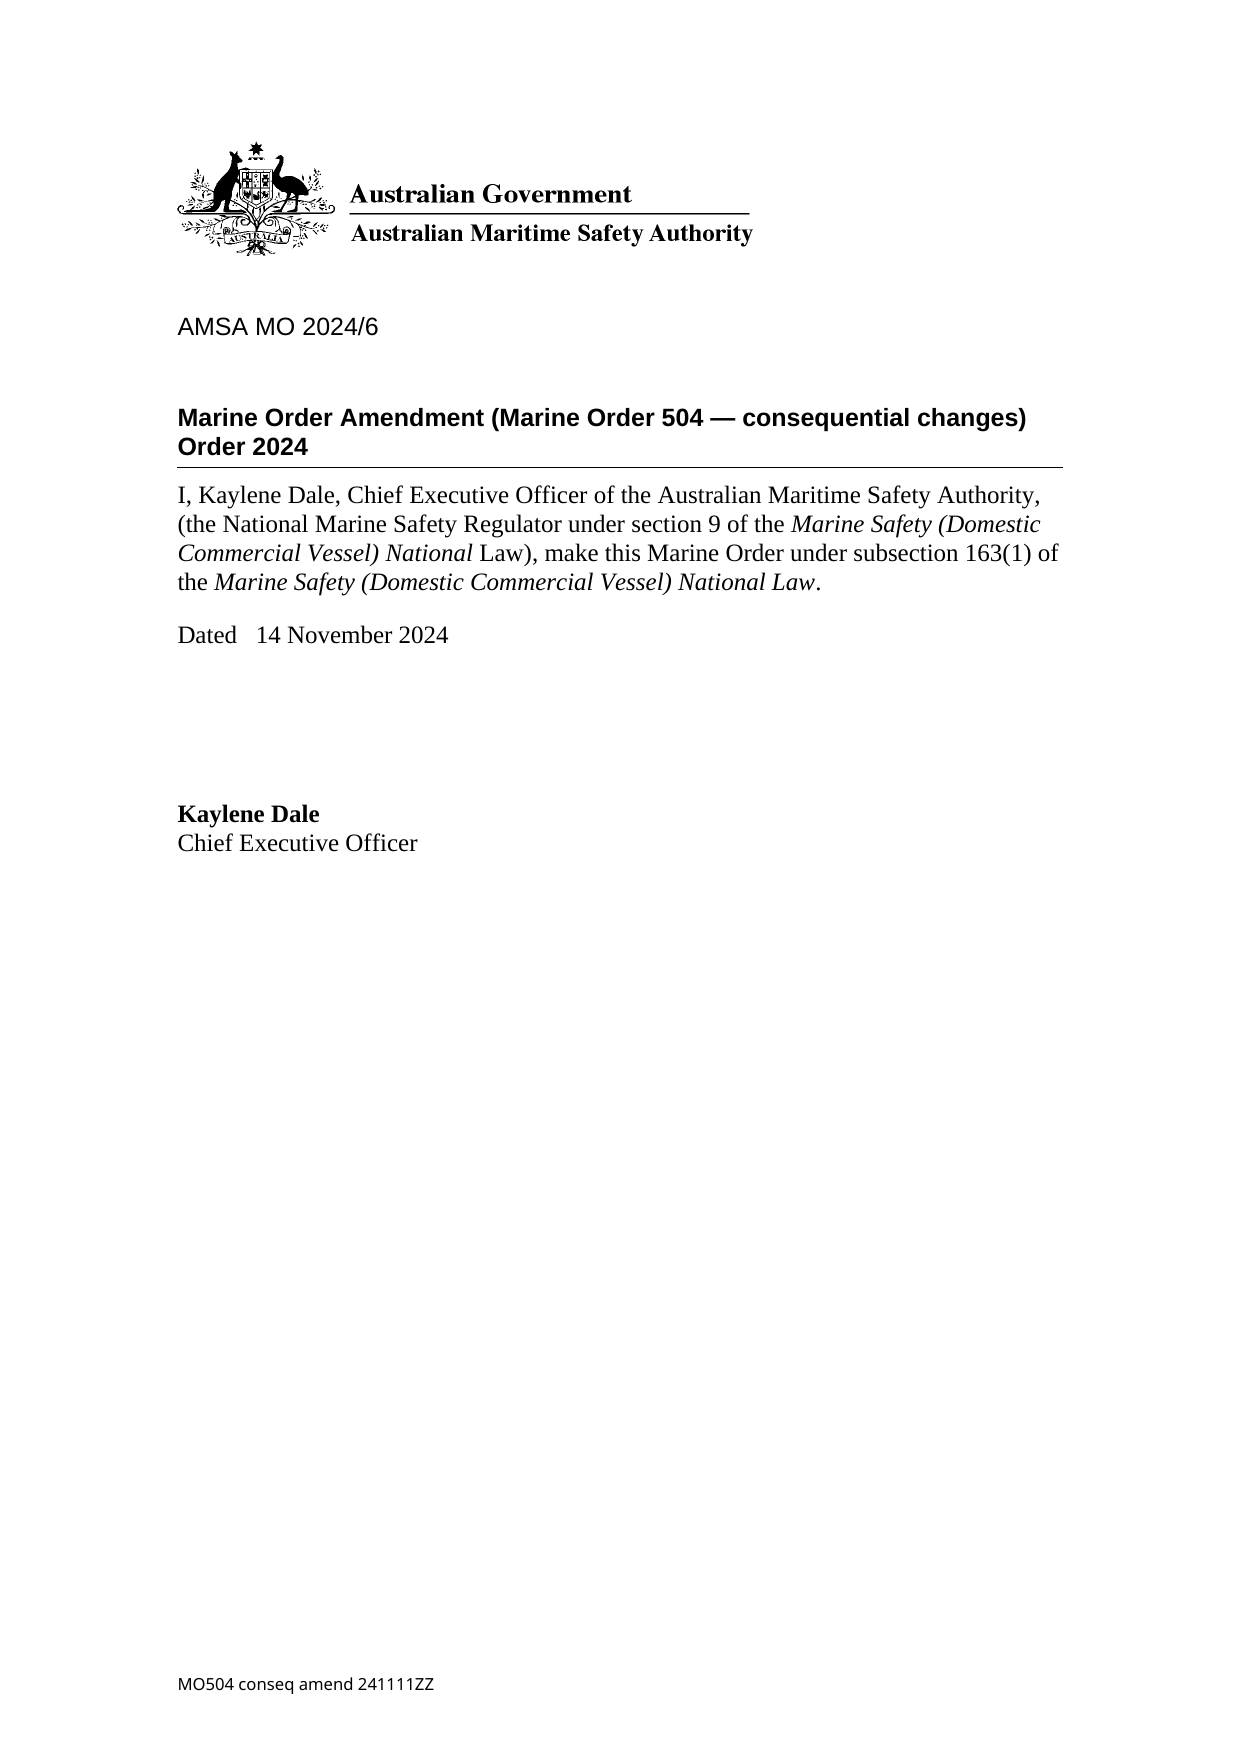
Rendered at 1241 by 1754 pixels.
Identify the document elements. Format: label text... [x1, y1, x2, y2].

title AMSA MO 2024/6 [177, 312, 1063, 341]
picture [177, 141, 771, 262]
text Marine Order Amendment (Marine Order 504 — consequential changes) Order 2024 [177, 403, 1063, 467]
text Kaylene Dale Chief Executive Officer [177, 799, 1063, 857]
text I, Kaylene Dale, Chief Executive Officer of the Australian Maritime Safety Authority, (the National Marine Safety Regulator under section 9 of the Marine Safety (Domestic Commercial Vessel) National Law), make this Marine Order under subsection 163(1) of the Marine Safety (Domestic Commercial Vessel) National Law. [177, 481, 1063, 596]
text Dated 14 November 2024 [177, 621, 1063, 649]
